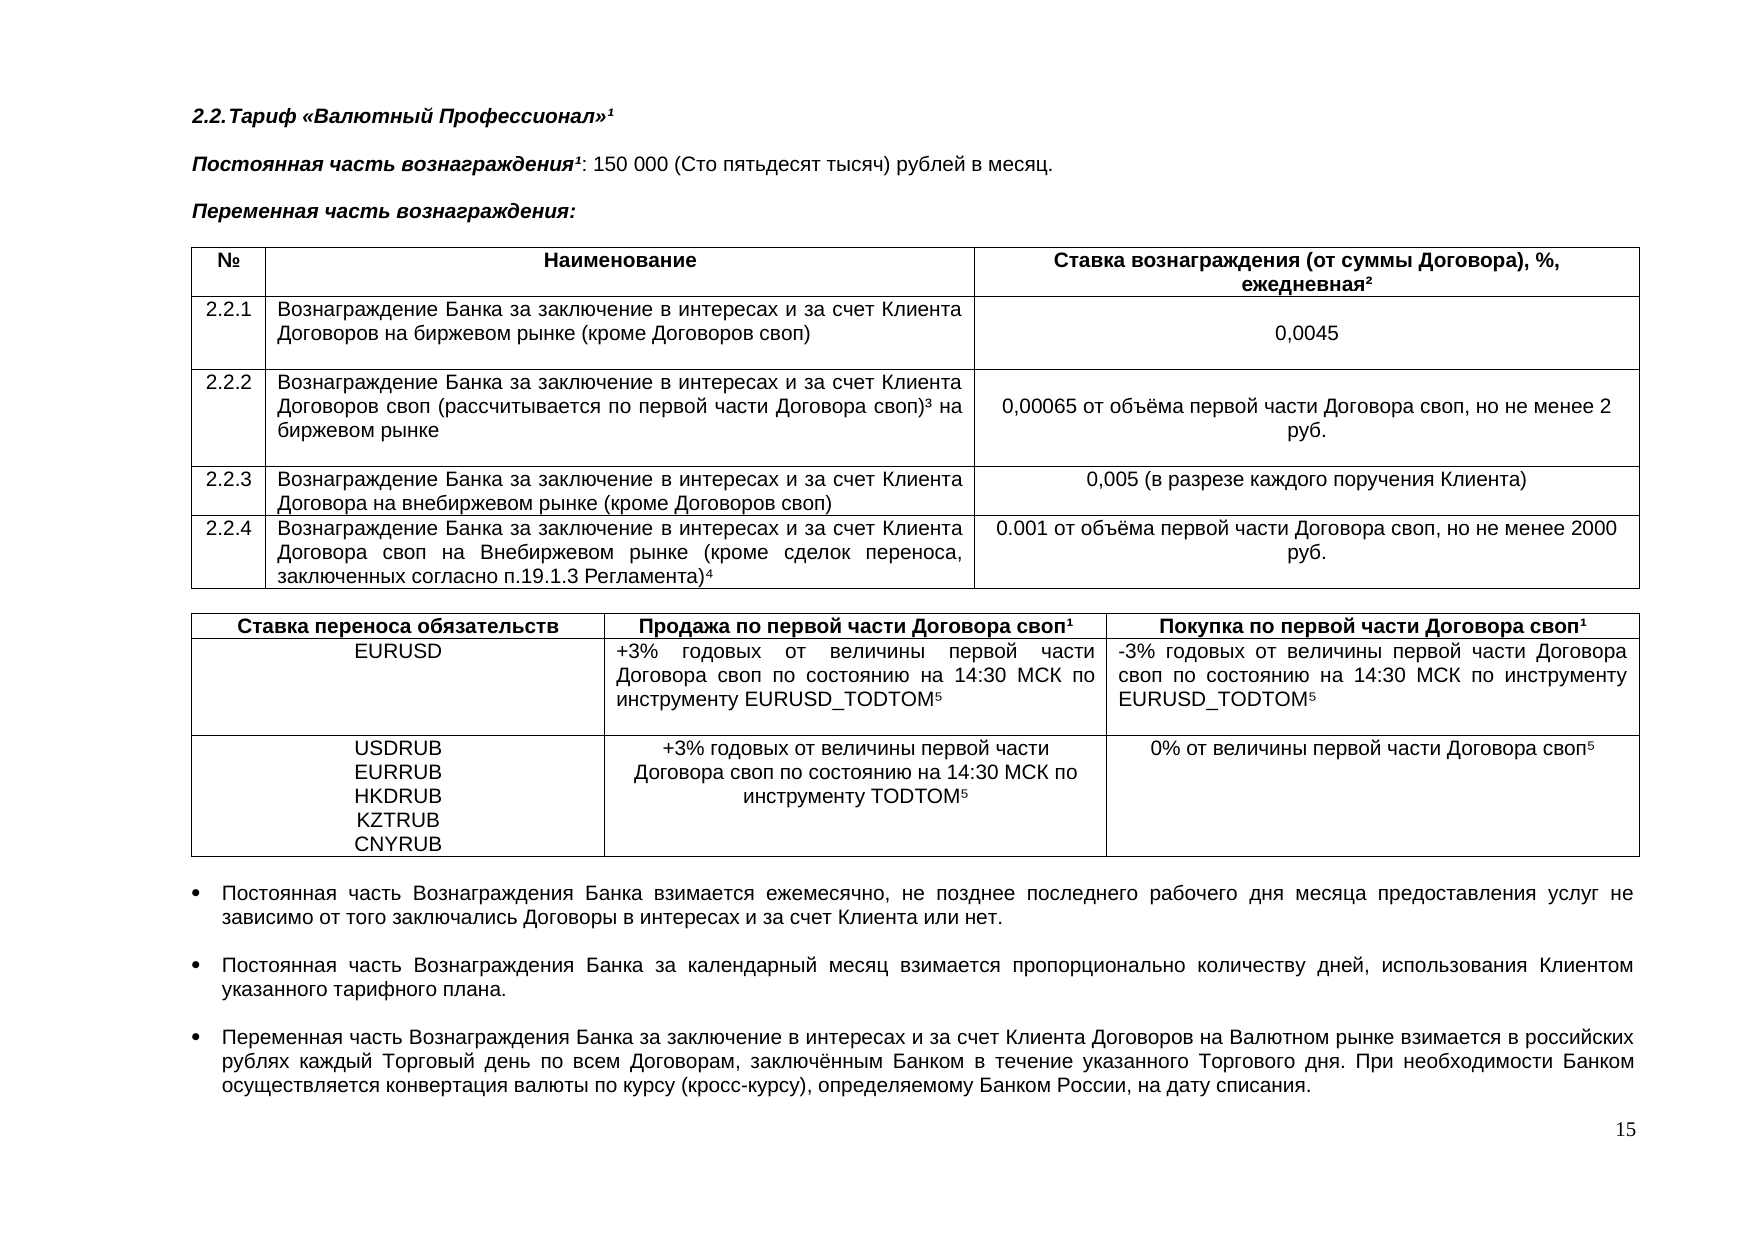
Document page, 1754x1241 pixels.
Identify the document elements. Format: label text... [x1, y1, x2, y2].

table_header № [192, 248, 265, 296]
table_header Наименование [266, 248, 974, 296]
table_cell -3% годовых от величины первой части Договора своп по состоянию на 14:30 МСК по инструменту EURUSD_TODTOM⁵ [1107, 639, 1639, 735]
table_cell Вознаграждение Банка за заключение в интересах и за счет Клиента Договоров своп (рассчитывается по первой части Договора своп)³ на биржевом рынке [266, 370, 974, 466]
table_cell Вознаграждение Банка за заключение в интересах и за счет Клиента Договора своп на Внебиржевом рынке (кроме сделок переноса, заключенных согласно п.19.1.3 Регламента)⁴ [266, 516, 974, 588]
table_header Продажа по первой части Договора своп¹ [605, 614, 1106, 638]
table_cell Вознаграждение Банка за заключение в интересах и за счет Клиента Договоров на биржевом рынке (кроме Договоров своп) [266, 297, 974, 369]
table_cell 0% от величины первой части Договора своп⁵ [1107, 736, 1639, 856]
table_header Ставка вознаграждения (от суммы Договора), %, ежедневная² [975, 248, 1639, 296]
list Постоянная часть Вознаграждения Банка взимается ежемесячно, не позднее последнего рабочего дня месяца предоставления услуг не зависимо от того заключались Договоры в интересах и за счет Клиента или нет. [192, 881, 1636, 928]
list Постоянная часть Вознаграждения Банка за календарный месяц взимается пропорционально количеству дней, использования Клиентом указанного тарифного плана. [192, 952, 1636, 1001]
table_cell 2.2.3 [192, 467, 265, 515]
table_cell 0,005 (в разрезе каждого поручения Клиента) [975, 467, 1639, 515]
table_cell EURUSD [192, 639, 604, 735]
table_cell +3% годовых от величины первой части Договора своп по состоянию на 14:30 МСК по инструменту TODTOM⁵ [605, 736, 1106, 856]
list Тариф «Валютный Профессионал»¹ [118, 103, 1636, 127]
list Постоянная часть вознаграждения¹: 150 000 (Сто пятьдесят тысяч) рублей в месяц. [156, 151, 1636, 175]
table_cell 2.2.1 [192, 297, 265, 369]
table_cell 0,0045 [975, 297, 1639, 369]
table_header Ставка переноса обязательств [192, 614, 604, 638]
table_cell +3% годовых от величины первой части Договора своп по состоянию на 14:30 МСК по инструменту EURUSD_TODTOM⁵ [605, 639, 1106, 735]
list Переменная часть Вознаграждения Банка за заключение в интересах и за счет Клиента Договоров на Валютном рынке взимается в российских рублях каждый Торговый день по всем Договорам, заключённым Банком в течение указанного Торгового дня. При необходимости Банком осуществляется конвертация валюты по курсу (кросс-курсу), определяемому Банком России, на дату списания. [192, 1024, 1636, 1096]
table_cell 0.001 от объёма первой части Договора своп, но не менее 2000 руб. [975, 516, 1639, 588]
table_cell 0,00065 от объёма первой части Договора своп, но не менее 2 руб. [975, 370, 1639, 466]
table_header Покупка по первой части Договора своп¹ [1107, 614, 1639, 638]
table_cell 2.2.4 [192, 516, 265, 588]
table_cell USDRUB EURRUB HKDRUB KZTRUB CNYRUB [192, 736, 604, 856]
text Переменная часть вознаграждения: [118, 199, 1636, 223]
table_cell Вознаграждение Банка за заключение в интересах и за счет Клиента Договора на внебиржевом рынке (кроме Договоров своп) [266, 467, 974, 515]
table_cell 2.2.2 [192, 370, 265, 466]
